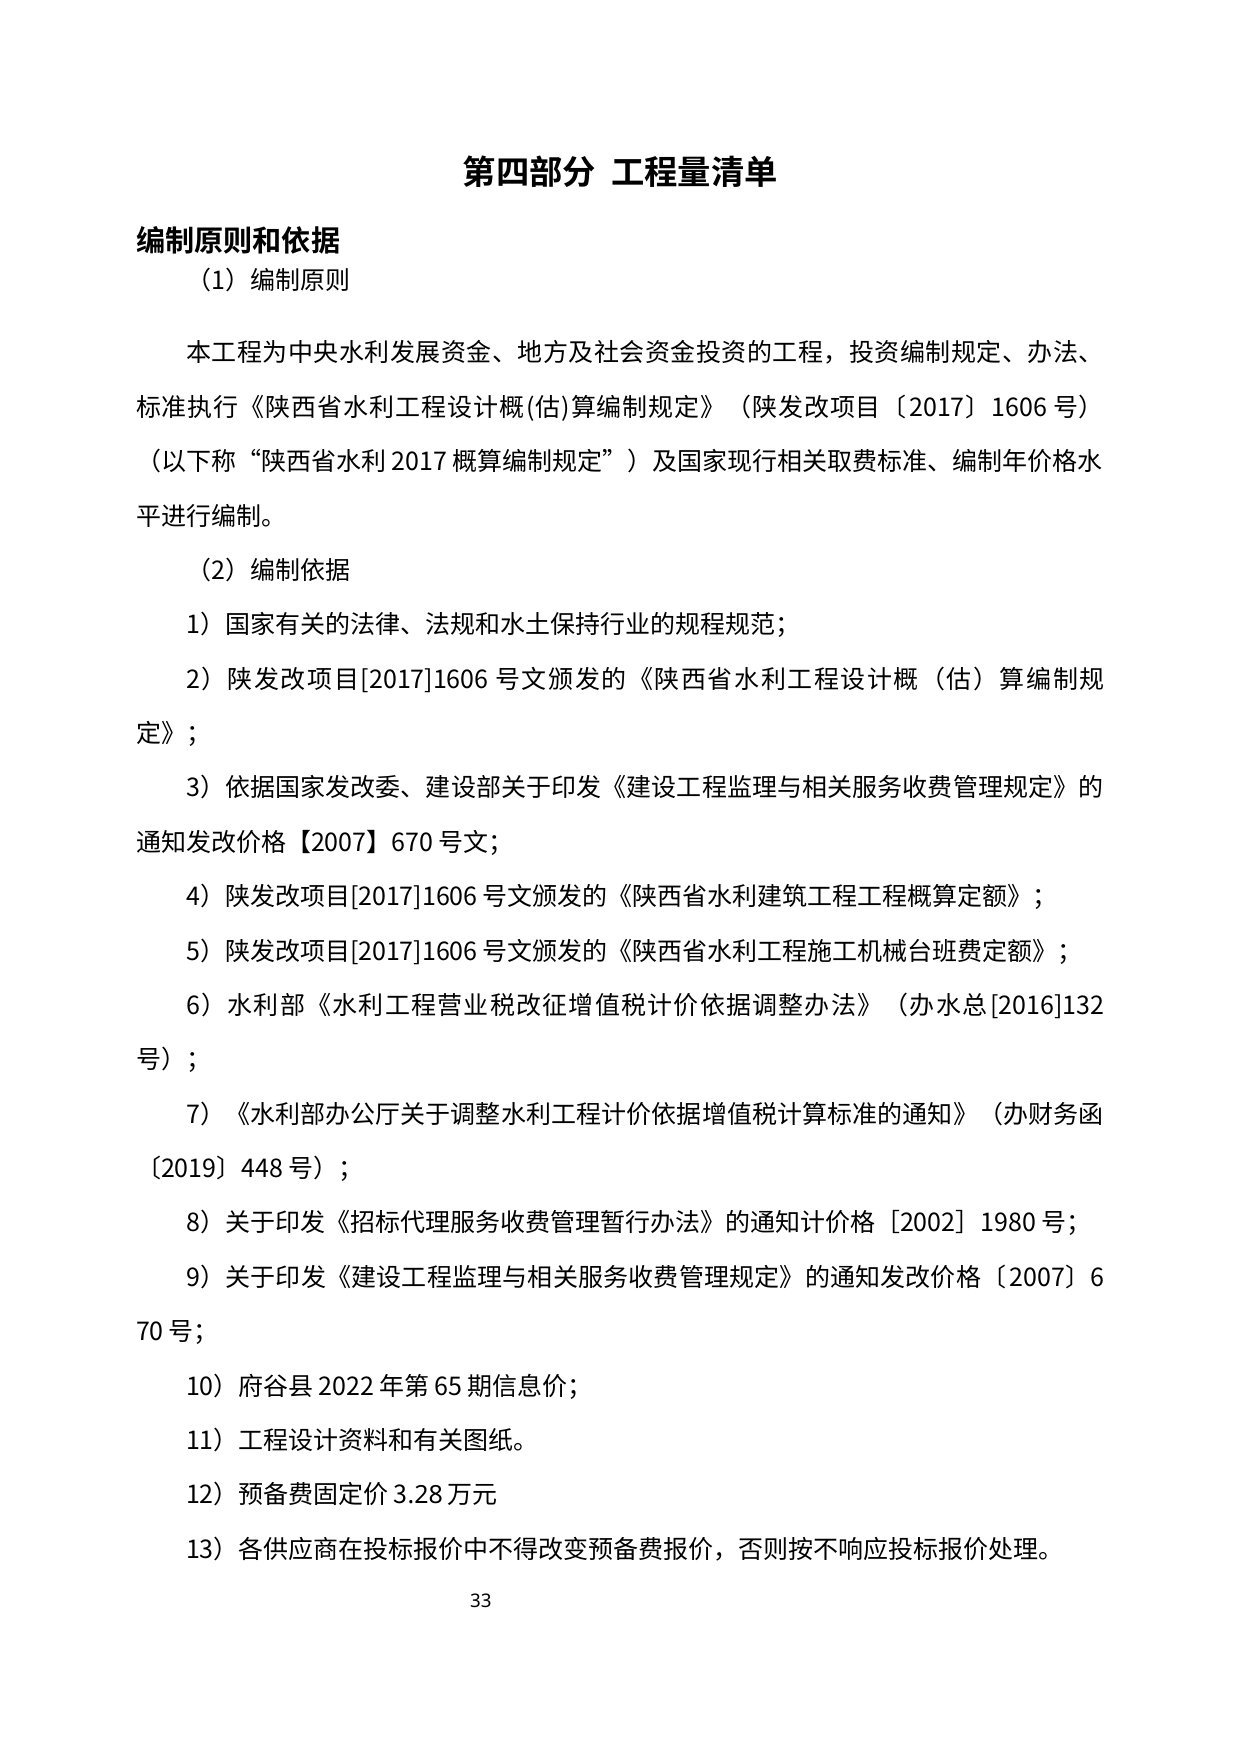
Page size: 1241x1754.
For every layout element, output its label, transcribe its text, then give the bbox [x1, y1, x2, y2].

text 编制原则和依据 [136, 218, 1104, 260]
subtitle 第四部分 工程量清单 [136, 146, 1104, 194]
list 本工程为中央水利发展资金、地方及社会资金投资的工程，投资编制规定、办法、标准执行《陕西省水利工程设计概(估)算编制规定》（陕发改项目〔2017〕1606号）（以下称“陕西省水利2017概算编制规定”）及国家现行相关取费标准、编制年价格水平进行编制。 [136, 333, 1104, 532]
list 8）关于印发《招标代理服务收费管理暂行办法》的通知计价格［2002］1980号； [136, 1203, 1104, 1239]
list 11）工程设计资料和有关图纸。 [136, 1420, 1104, 1457]
list 5）陕发改项目[2017]1606号文颁发的《陕西省水利工程施工机械台班费定额》； [136, 931, 1104, 967]
list 13）各供应商在投标报价中不得改变预备费报价，否则按不响应投标报价处理。 [136, 1529, 1104, 1565]
list 6）水利部《水利工程营业税改征增值税计价依据调整办法》（办水总[2016]132号）； [136, 985, 1104, 1076]
list 2）陕发改项目[2017]1606号文颁发的《陕西省水利工程设计概（估）算编制规定》； [136, 659, 1104, 750]
list （1）编制原则 [136, 260, 1104, 297]
list 12）预备费固定价3.28万元 [136, 1475, 1104, 1511]
list 7）《水利部办公厅关于调整水利工程计价依据增值税计算标准的通知》（办财务函〔2019〕448号）； [136, 1094, 1104, 1185]
list 3）依据国家发改委、建设部关于印发《建设工程监理与相关服务收费管理规定》的通知发改价格【2007】670号文； [136, 768, 1104, 858]
list 9）关于印发《建设工程监理与相关服务收费管理规定》的通知发改价格〔2007〕670号； [136, 1257, 1104, 1348]
list （2）编制依据 [136, 550, 1104, 587]
list 1）国家有关的法律、法规和水土保持行业的规程规范； [136, 605, 1104, 641]
list 4）陕发改项目[2017]1606号文颁发的《陕西省水利建筑工程工程概算定额》； [136, 877, 1104, 913]
list 10）府谷县2022年第65期信息价； [136, 1366, 1104, 1402]
